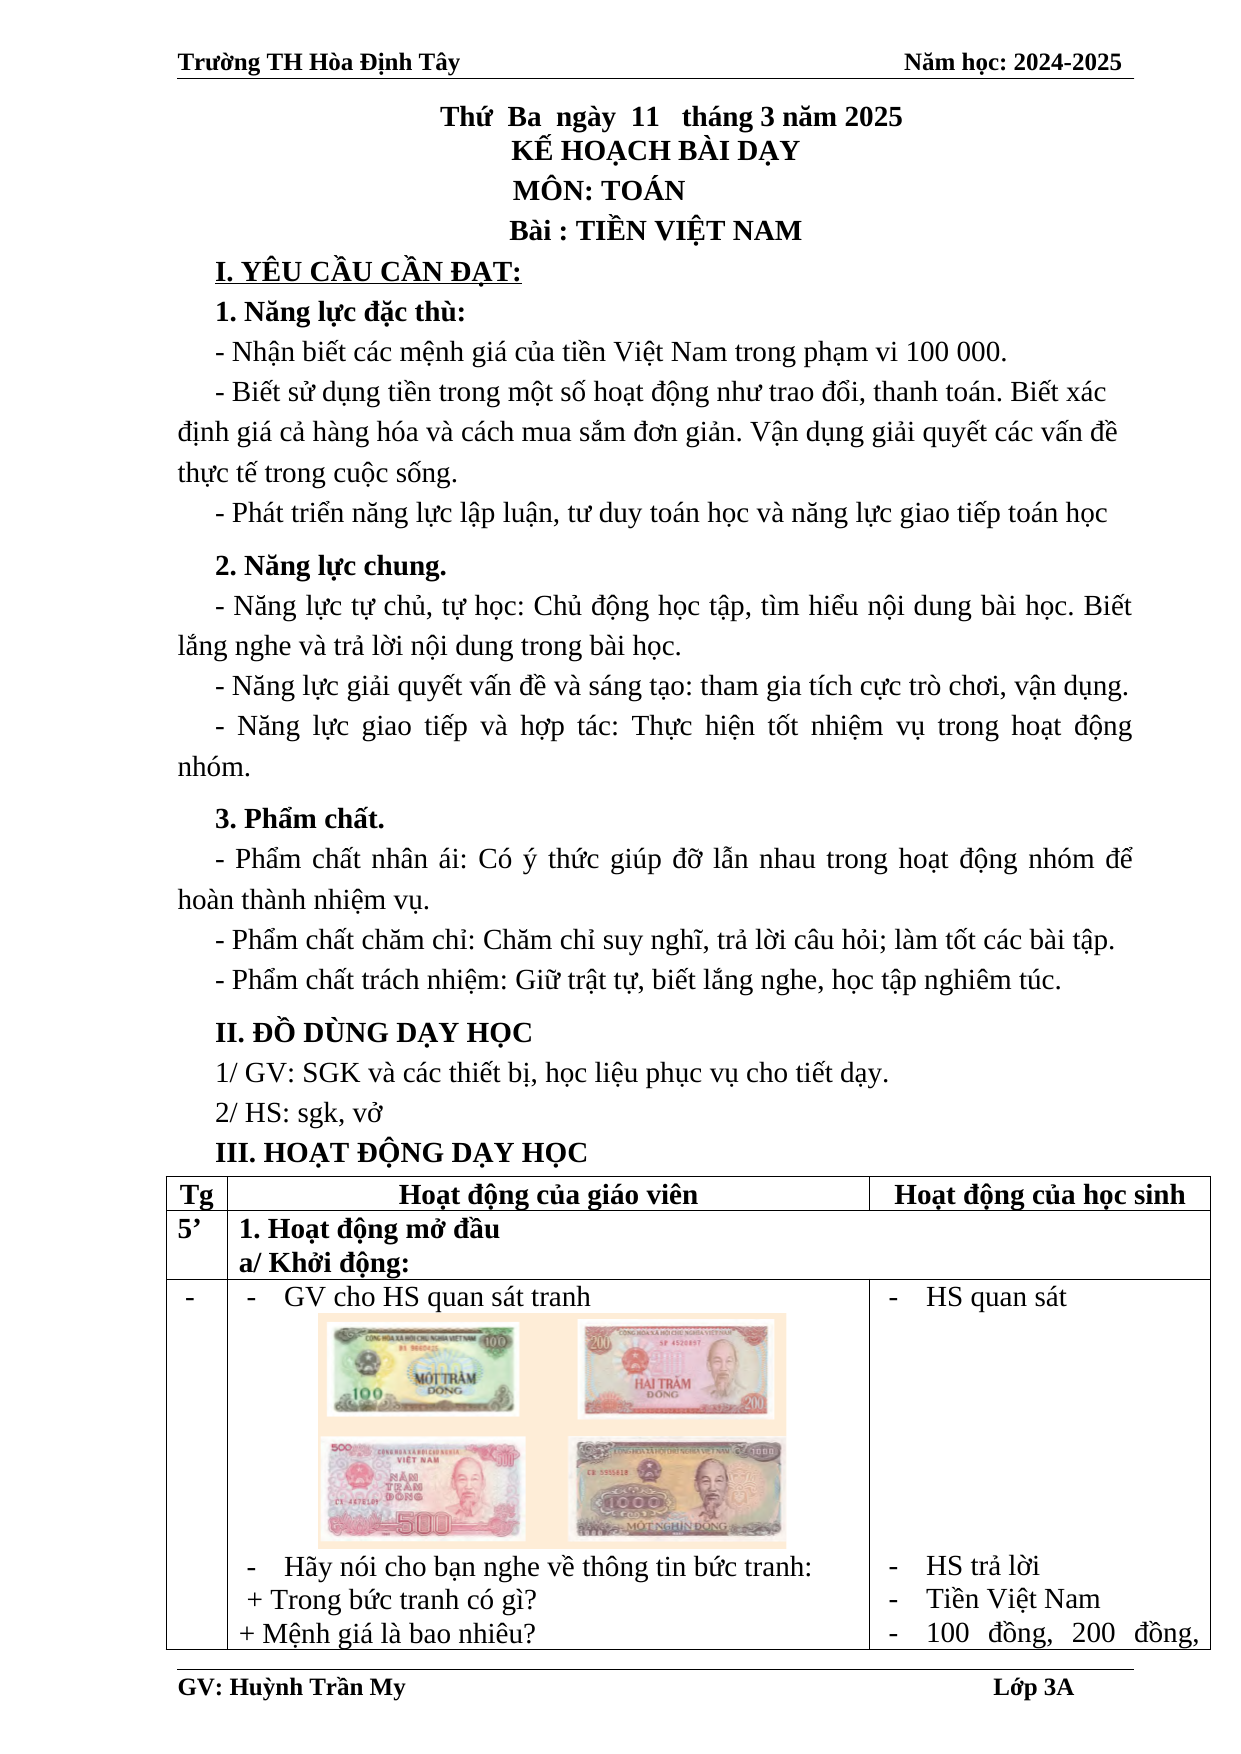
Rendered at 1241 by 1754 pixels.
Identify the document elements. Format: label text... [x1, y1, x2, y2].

table_cell 5’ [167, 1211, 227, 1278]
text - Năng lực giải quyết vấn đề và sáng tạo: tham gia tích cực trò chơi, vận dụng. [177, 668, 1134, 702]
text 1/ GV: SGK và các thiết bị, học liệu phục vụ cho tiết dạy. [177, 1055, 1134, 1089]
text - Phẩm chất nhân ái: Có ý thức giúp đỡ lẫn nhau trong hoạt động nhóm để hoàn thành nhiệm vụ. [177, 842, 1134, 915]
text - Phát triển năng lực lập luận, tư duy toán học và năng lực giao tiếp toán học [177, 495, 1134, 528]
picture [318, 1313, 787, 1549]
text MÔN: TOÁN [177, 173, 1134, 207]
text Bài : TIỀN VIỆT NAM [177, 213, 1134, 247]
text - Năng lực tự chủ, tự học: Chủ động học tập, tìm hiểu nội dung bài học. Biết lắng nghe và trả lời nội dung trong bài học. [177, 588, 1134, 662]
text III. HOẠT ĐỘNG DẠY HỌC [177, 1136, 1134, 1169]
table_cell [228, 1280, 869, 1649]
text 2/ HS: sgk, vở [177, 1095, 1134, 1129]
text II. ĐỒ DÙNG DẠY HỌC [177, 1015, 1134, 1048]
text 2. Năng lực chung. [177, 548, 1134, 581]
text 3. Phẩm chất. [177, 801, 1134, 835]
table_header Hoạt động của học sinh [870, 1177, 1210, 1210]
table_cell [870, 1280, 1210, 1649]
text - Năng lực giao tiếp và hợp tác: Thực hiện tốt nhiệm vụ trong hoạt động nhóm. [177, 708, 1134, 782]
text Thứ Ba ngày 11 tháng 3 năm 2025 [177, 99, 1134, 133]
table_header Tg [167, 1177, 227, 1210]
text - Nhận biết các mệnh giá của tiền Việt Nam trong phạm vi 100 000. [177, 334, 1134, 368]
table_header Hoạt động của giáo viên [228, 1177, 869, 1210]
text KẾ HOẠCH BÀI DẠY [177, 133, 1134, 167]
text 1. Năng lực đặc thù: [177, 294, 1134, 327]
text - Phẩm chất trách nhiệm: Giữ trật tự, biết lắng nghe, học tập nghiêm túc. [177, 962, 1134, 996]
table_cell 1. Hoạt động mở đầu a/ Khởi động: [228, 1211, 1210, 1278]
table_cell [167, 1280, 227, 1649]
text - Biết sử dụng tiền trong một số hoạt động như trao đổi, thanh toán. Biết xác định giá cả hàng hóa và cách mua sắm đơn giản. Vận dụng giải quyết các vấn đề thực tế trong cuộc sống. [177, 374, 1134, 488]
text - Phẩm chất chăm chỉ: Chăm chỉ suy nghĩ, trả lời câu hỏi; làm tốt các bài tập. [177, 922, 1134, 956]
text I. YÊU CẦU CẦN ĐẠT: [177, 254, 1134, 287]
